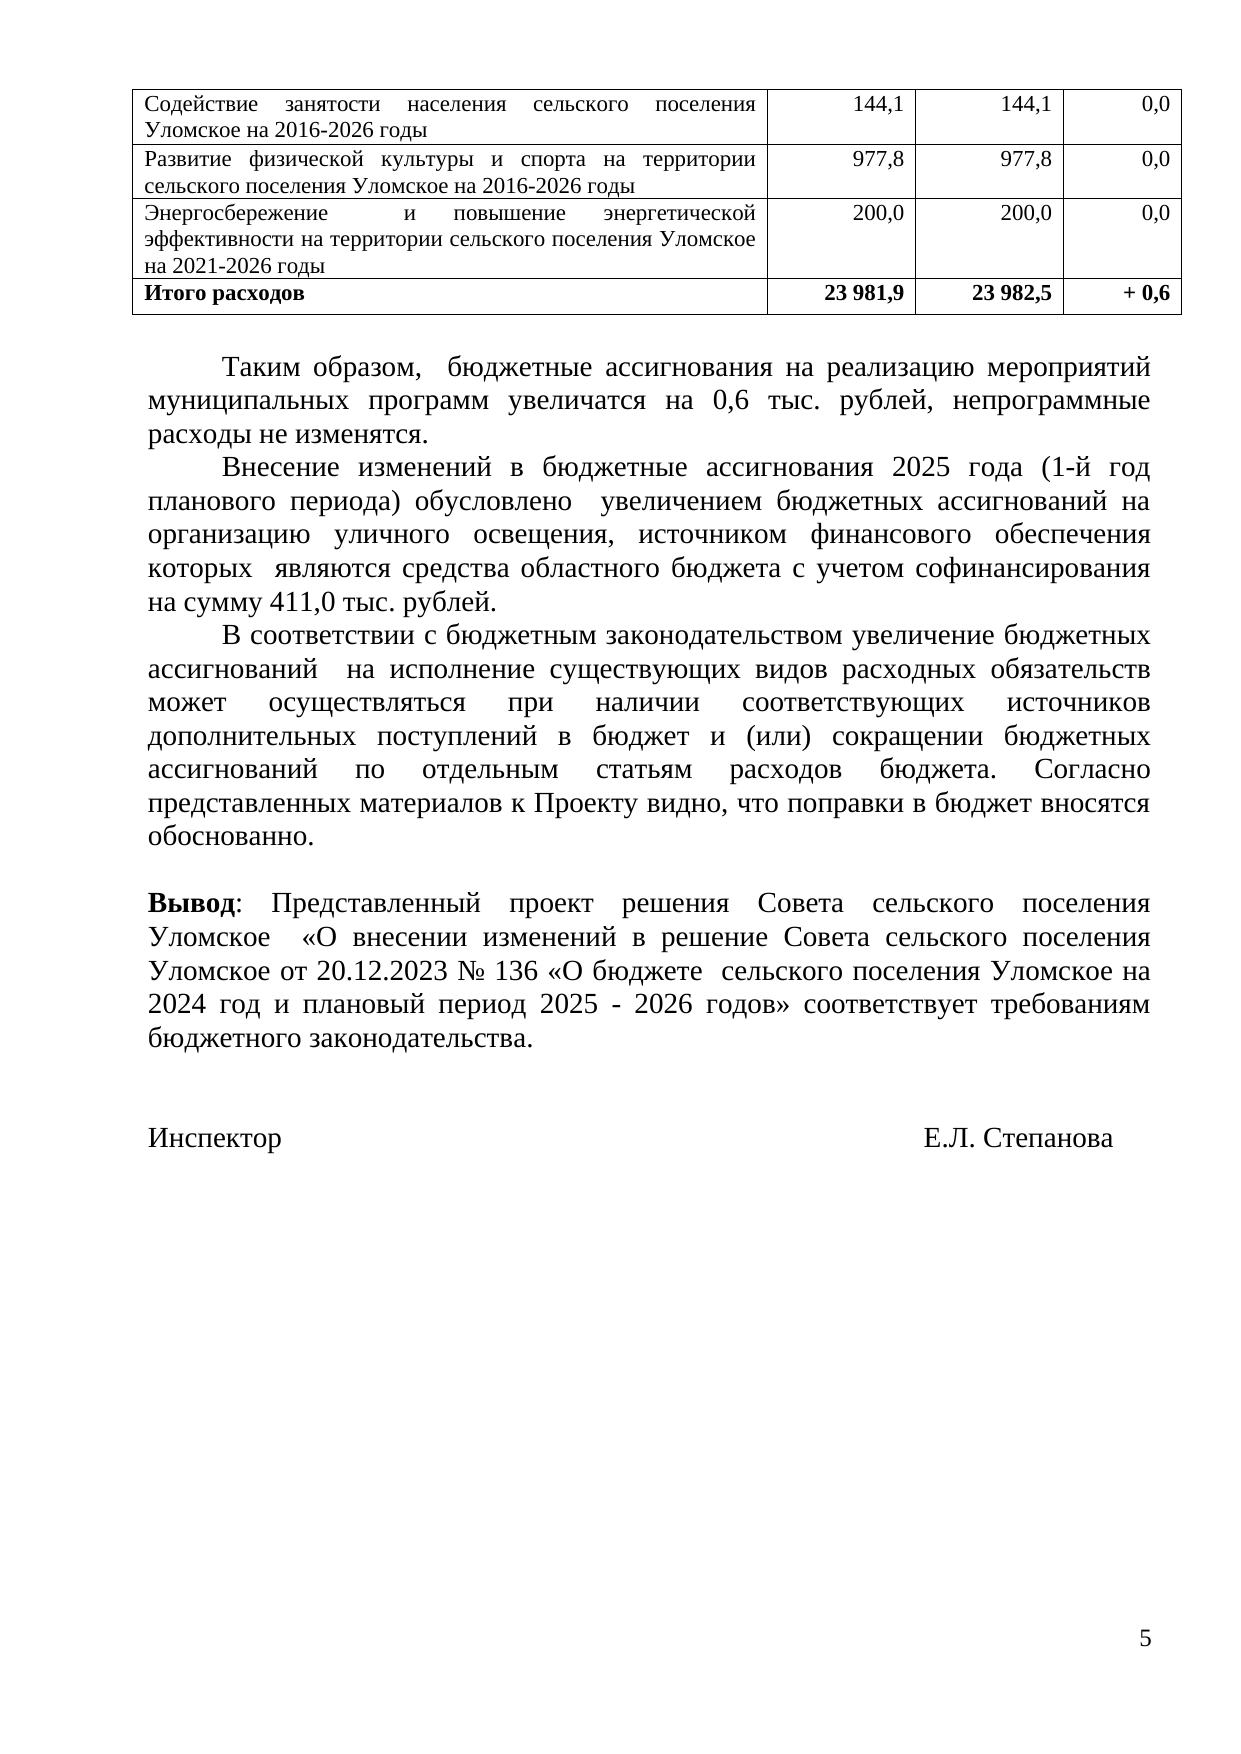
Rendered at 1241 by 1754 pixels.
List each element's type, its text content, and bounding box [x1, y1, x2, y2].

table_cell Энергосбережение и повышение энергетической эффективности на территории сельского поселения Уломское на 2021-2026 годы [133, 199, 767, 278]
table_cell 200,0 [768, 199, 915, 278]
table_cell Итого расходов [133, 279, 767, 314]
table_cell 0,0 [1064, 90, 1181, 144]
table_cell + 0,6 [1064, 279, 1181, 314]
table_cell 144,1 [916, 90, 1063, 144]
text Инспектор Е.Л. Степанова [148, 1120, 1152, 1154]
text Внесение изменений в бюджетные ассигнования 2025 года (1-й год планового периода) обусловлено увеличением бюджетных ассигнований на организацию уличного освещения, источником финансового обеспечения которых являются средства областного бюджета с учетом софинансирования на сумму 411,0 тыс. рублей. [148, 449, 1152, 617]
table_cell 977,8 [768, 145, 915, 198]
table_cell 977,8 [916, 145, 1063, 198]
table_cell Развитие физической культуры и спорта на территории сельского поселения Уломское на 2016-2026 годы [133, 145, 767, 198]
table_cell Содействие занятости населения сельского поселения Уломское на 2016-2026 годы [133, 90, 767, 144]
table_cell 0,0 [1064, 145, 1181, 198]
text Таким образом, бюджетные ассигнования на реализацию мероприятий муниципальных программ увеличатся на 0,6 тыс. рублей, непрограммные расходы не изменятся. [148, 349, 1152, 449]
text В соответствии с бюджетным законодательством увеличение бюджетных ассигнований на исполнение существующих видов расходных обязательств может осуществляться при наличии соответствующих источников дополнительных поступлений в бюджет и (или) сокращении бюджетных ассигнований по отдельным статьям расходов бюджета. Согласно представленных материалов к Проекту видно, что поправки в бюджет вносятся обоснованно. [148, 617, 1152, 852]
table_cell 144,1 [768, 90, 915, 144]
table_cell 0,0 [1064, 199, 1181, 278]
table_cell 23 981,9 [768, 279, 915, 314]
table_cell 200,0 [916, 199, 1063, 278]
table_cell 23 982,5 [916, 279, 1063, 314]
text Вывод: Представленный проект решения Совета сельского поселения Уломское «О внесении изменений в решение Совета сельского поселения Уломское от 20.12.2023 № 136 «О бюджете сельского поселения Уломское на 2024 год и плановый период 2025 - 2026 годов» соответствует требованиям бюджетного законодательства. [148, 886, 1152, 1053]
